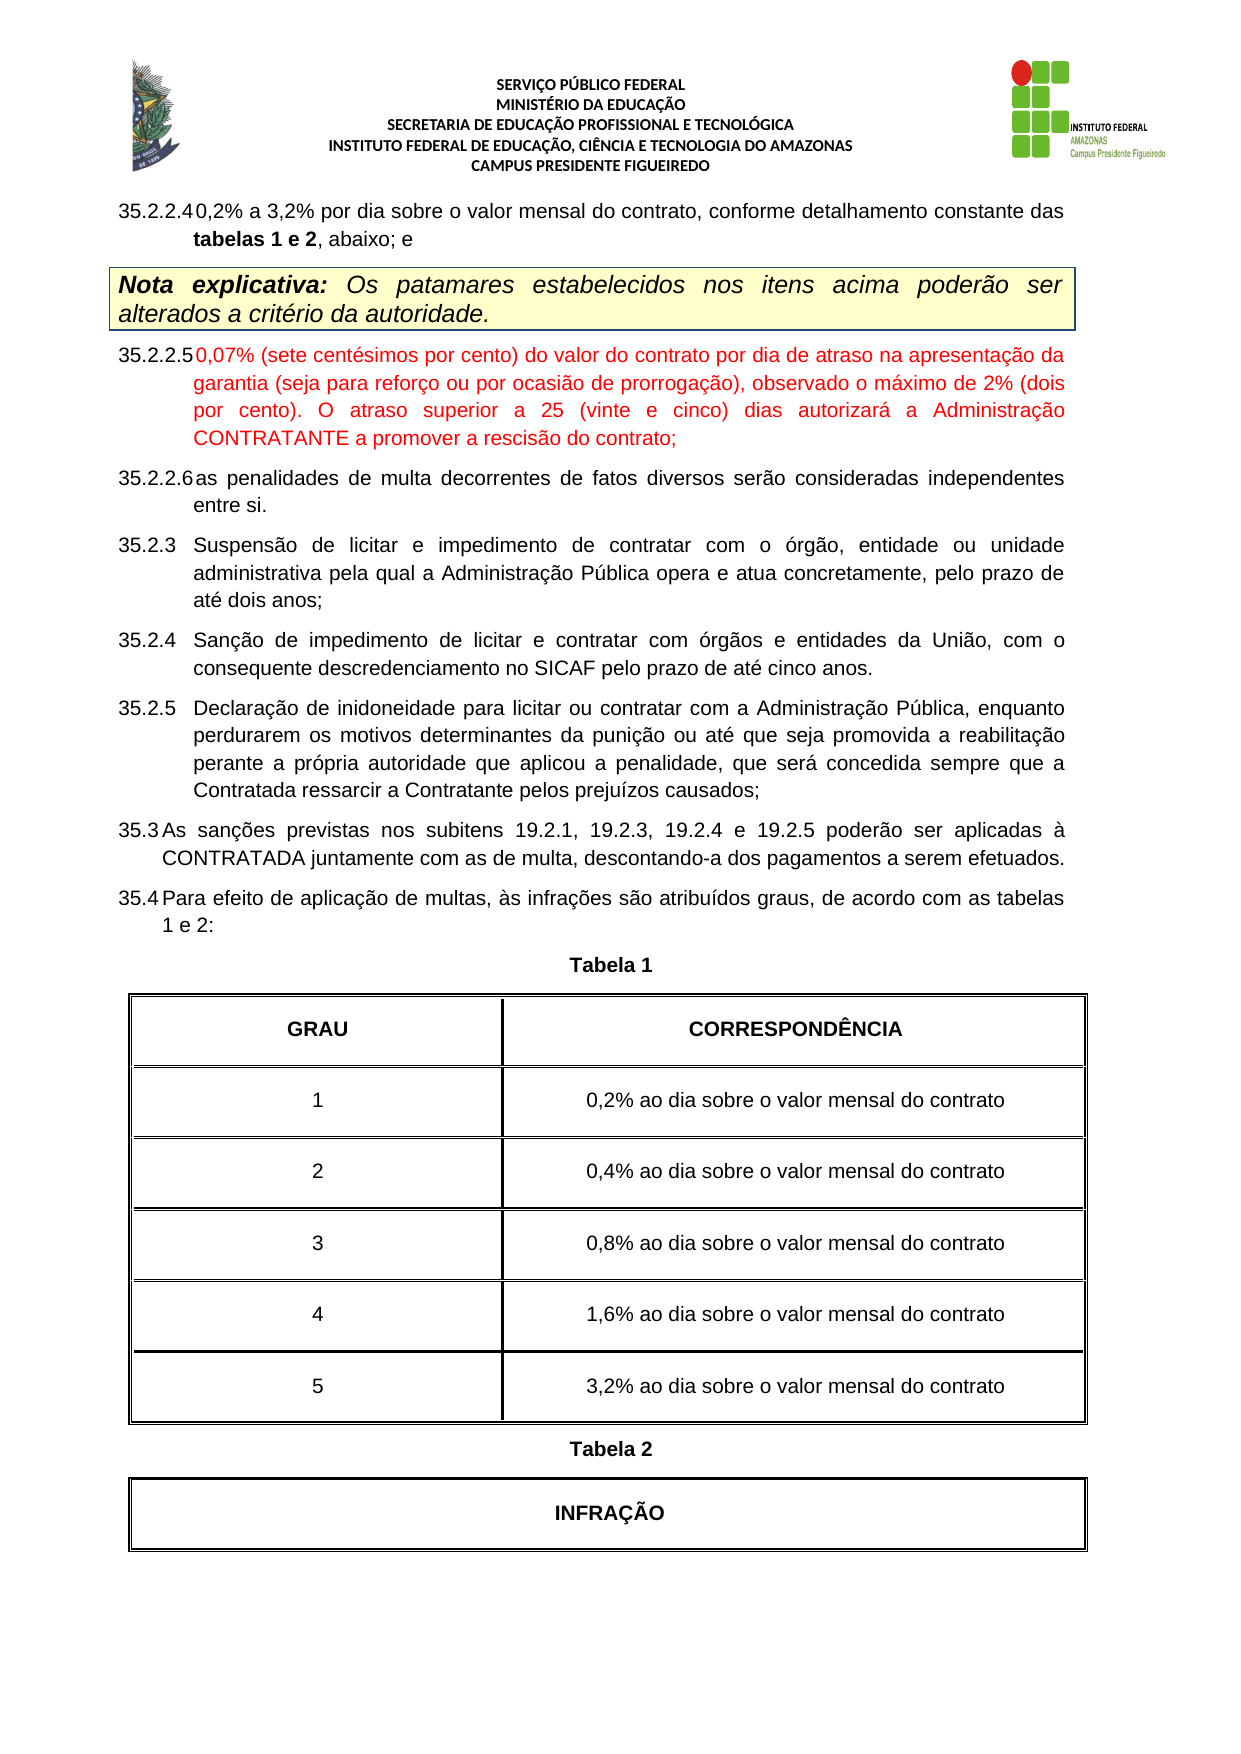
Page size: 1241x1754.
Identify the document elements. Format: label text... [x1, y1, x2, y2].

picture [132, 54, 181, 175]
list 0,07% (sete centésimos por cento) do valor do contrato por dia de atraso na apresentação da garantia (seja para reforço ou por ocasião de prorrogação), observado o máximo de 2% (dois por cento). O atraso superior a 25 (vinte e cinco) dias autorizará a Administração CONTRATANTE a promover a rescisão do contrato; [118, 343, 1066, 449]
list Para efeito de aplicação de multas, às infrações são atribuídos graus, de acordo com as tabelas 1 e 2: [118, 886, 1066, 937]
table_header INFRAÇÃO [132, 1480, 1084, 1548]
table_header CORRESPONDÊNCIA [502, 997, 1084, 1064]
text Nota explicativa: Os patamares estabelecidos nos itens acima poderão ser alterados a critério da autoridade. [110, 268, 1074, 329]
list 0,2% a 3,2% por dia sobre o valor mensal do contrato, conforme detalhamento constante das tabelas 1 e 2, abaixo; e [118, 199, 1066, 251]
list as penalidades de multa decorrentes de fatos diversos serão consideradas independentes entre si. [118, 466, 1066, 517]
list Tabela 1 [156, 953, 1066, 977]
table_cell 1 [132, 1065, 501, 1136]
list Sanção de impedimento de licitar e contratar com órgãos e entidades da União, com o consequente descredenciamento no SICAF pelo prazo de até cinco anos. [118, 628, 1066, 679]
list As sanções previstas nos subitens 19.2.1, 19.2.3, 19.2.4 e 19.2.5 poderão ser aplicadas à CONTRATADA juntamente com as de multa, descontando-a dos pagamentos a serem efetuados. [118, 818, 1066, 869]
table_cell 4 [132, 1279, 501, 1350]
table_cell 2 [130, 1136, 502, 1207]
table_cell 0,2% ao dia sobre o valor mensal do contrato [504, 1065, 1085, 1136]
table_cell 3 [132, 1207, 501, 1278]
table_cell 5 [132, 1350, 502, 1421]
list Tabela 2 [156, 1437, 1066, 1461]
table_cell 3,2% ao dia sobre o valor mensal do contrato [502, 1350, 1084, 1421]
table_cell 0,8% ao dia sobre o valor mensal do contrato [504, 1207, 1085, 1278]
table_cell 1,6% ao dia sobre o valor mensal do contrato [504, 1279, 1085, 1350]
list Suspensão de licitar e impedimento de contratar com o órgão, entidade ou unidade administrativa pela qual a Administração Pública opera e atua concretamente, pelo prazo de até dois anos; [118, 533, 1066, 612]
table_header GRAU [132, 997, 502, 1064]
list Declaração de inidoneidade para licitar ou contratar com a Administração Pública, enquanto perdurarem os motivos determinantes da punição ou até que seja promovida a reabilitação perante a própria autoridade que aplicou a penalidade, que será concedida sempre que a Contratada ressarcir a Contratante pelos prejuízos causados; [118, 696, 1066, 802]
table_cell 0,4% ao dia sobre o valor mensal do contrato [502, 1136, 1086, 1207]
